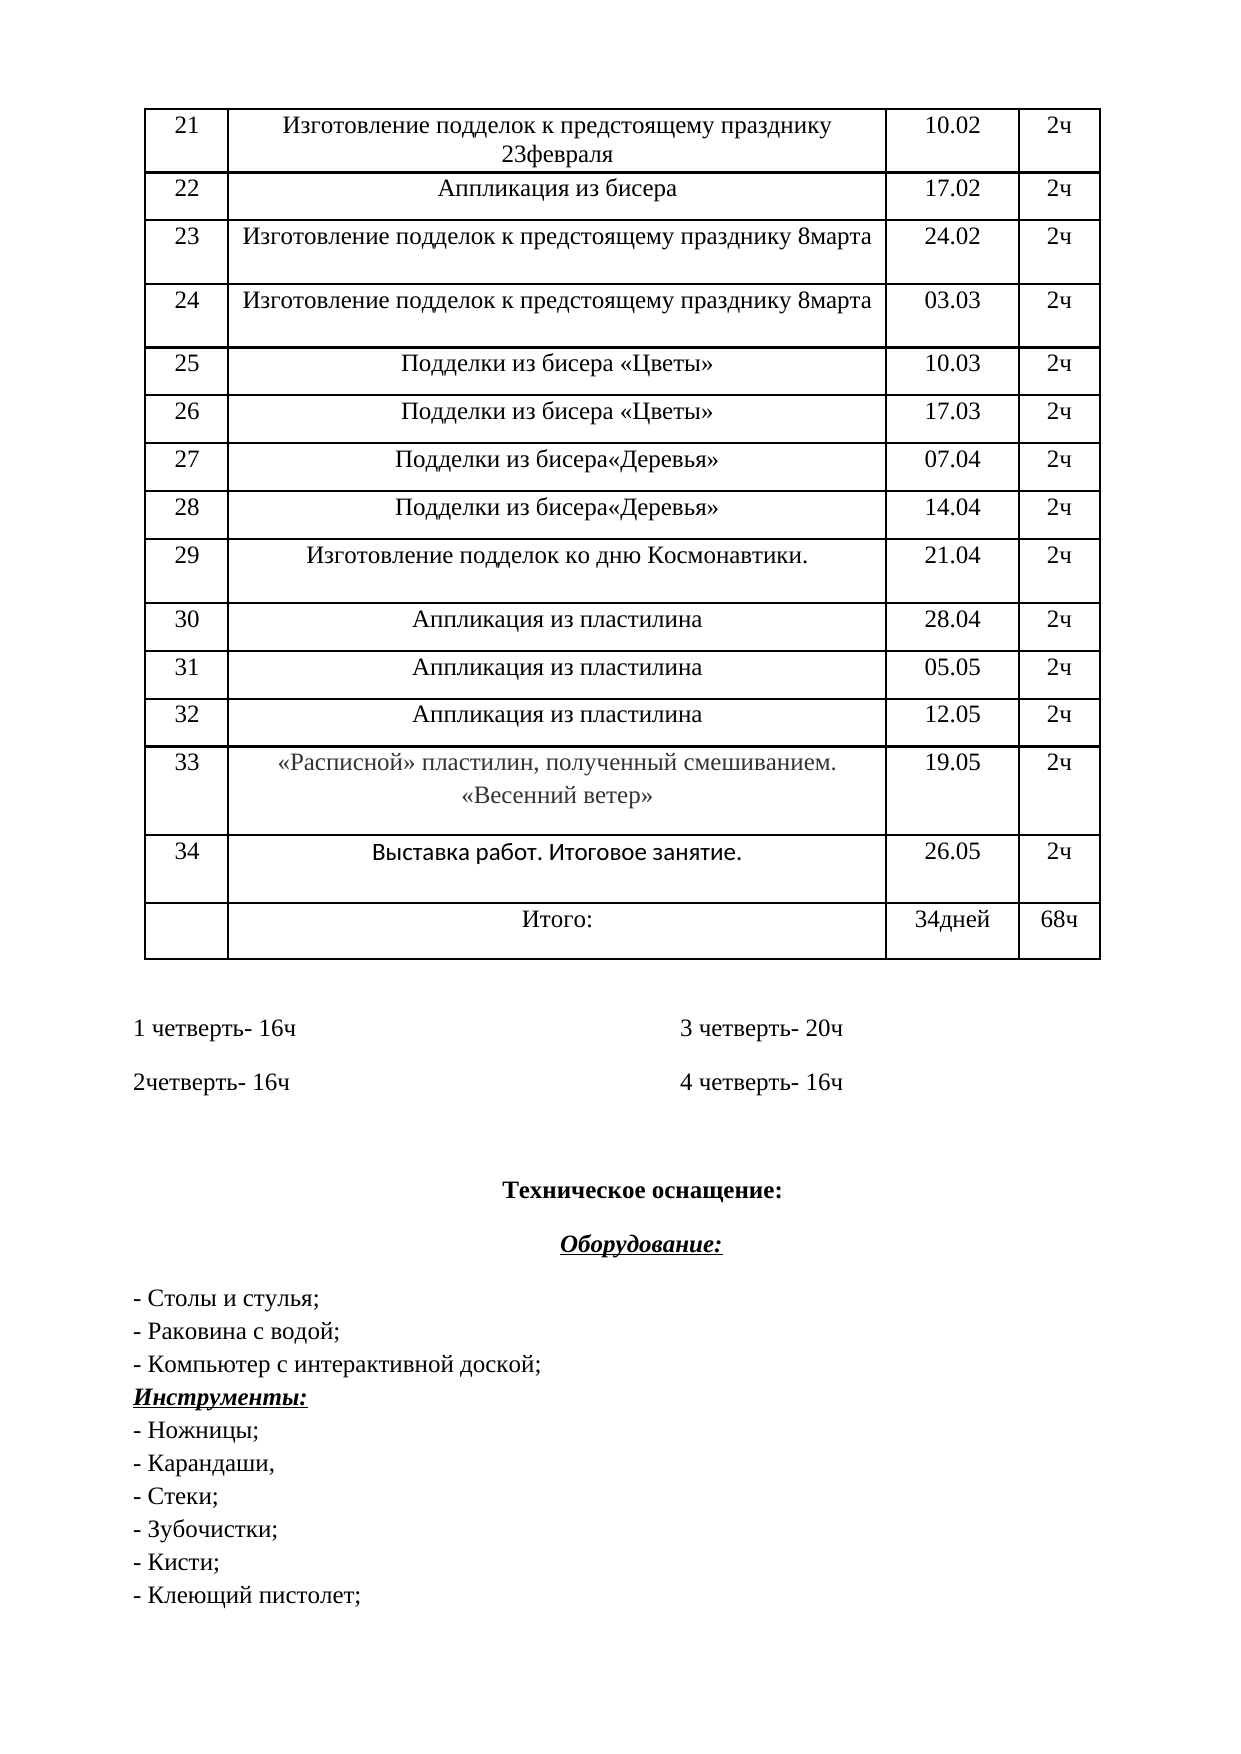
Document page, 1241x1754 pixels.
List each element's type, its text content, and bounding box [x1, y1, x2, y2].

table_cell 27 [146, 444, 227, 490]
table_cell 17.02 [887, 174, 1018, 219]
table_cell 10.03 [887, 349, 1018, 394]
text 3 четверть- 20ч [680, 1013, 1152, 1042]
text - Карандаши, [133, 1448, 1152, 1477]
table_cell 14.04 [887, 492, 1018, 538]
table_cell Подделки из бисера «Цветы» [229, 396, 885, 442]
table_cell 2ч [1020, 110, 1099, 171]
table_cell Подделки из бисера«Деревья» [229, 492, 885, 538]
text - Кисти; [133, 1547, 1152, 1576]
table_cell 23 [146, 221, 227, 283]
table_cell 2ч [1020, 540, 1099, 602]
text - Раковина с водой; [133, 1316, 1152, 1344]
table_cell 34 [146, 836, 227, 902]
table_cell 29 [146, 540, 227, 602]
table_cell 2ч [1020, 285, 1099, 346]
table_cell 17.03 [887, 396, 1018, 442]
table_cell 22 [146, 174, 227, 219]
table_cell 26.05 [887, 836, 1018, 902]
table_cell 25 [146, 349, 227, 394]
text Инструменты: [133, 1382, 1152, 1411]
table_cell Аппликация из пластилина [229, 700, 885, 745]
table_cell Изготовление подделок к предстоящему празднику 8марта [229, 221, 885, 283]
text Оборудование: [133, 1229, 1152, 1258]
text - Ножницы; [133, 1415, 1152, 1443]
table_cell 28 [146, 492, 227, 538]
table_cell Изготовление подделок к предстоящему празднику 8марта [229, 285, 885, 346]
table_cell Итого: [229, 904, 885, 957]
text - Столы и стулья; [133, 1283, 1152, 1311]
table_cell 68ч [1020, 904, 1099, 957]
table_cell 03.03 [887, 285, 1018, 346]
text - Стеки; [133, 1481, 1152, 1509]
table_cell «Расписной» пластилин, полученный смешиванием. «Весенний ветер» [229, 748, 885, 834]
table_cell 2ч [1020, 444, 1099, 490]
table_cell Подделки из бисера «Цветы» [229, 349, 885, 394]
table_cell 26 [146, 396, 227, 442]
table_cell [146, 904, 227, 957]
table_cell 21 [146, 110, 227, 171]
table_cell 28.04 [887, 604, 1018, 649]
text - Зубочистки; [133, 1514, 1152, 1543]
table_cell 10.02 [887, 110, 1018, 171]
table_cell 30 [146, 604, 227, 649]
table_cell 2ч [1020, 349, 1099, 394]
table_cell 07.04 [887, 444, 1018, 490]
table_cell 2ч [1020, 492, 1099, 538]
table_cell 05.05 [887, 652, 1018, 697]
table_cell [229, 110, 885, 171]
text 1 четверть- 16ч [133, 1013, 605, 1042]
table_cell 24.02 [887, 221, 1018, 283]
table_cell 2ч [1020, 700, 1099, 745]
table_cell 12.05 [887, 700, 1018, 745]
table_cell 32 [146, 700, 227, 745]
table_cell Изготовление подделок ко дню Космонавтики. [229, 540, 885, 602]
table_cell 33 [146, 748, 227, 834]
text 4 четверть- 16ч [680, 1067, 1152, 1096]
table_cell 24 [146, 285, 227, 346]
text 2четверть- 16ч [133, 1067, 605, 1096]
table_cell Выставка работ. Итоговое занятие. [229, 836, 885, 902]
text - Компьютер с интерактивной доской; [133, 1349, 1152, 1377]
table_cell 2ч [1020, 221, 1099, 283]
table_cell 2ч [1020, 604, 1099, 649]
table_cell 2ч [1020, 748, 1099, 834]
table_cell 2ч [1020, 836, 1099, 902]
table_cell 34дней [887, 904, 1018, 957]
table_cell Аппликация из пластилина [229, 652, 885, 697]
table_cell 19.05 [887, 748, 1018, 834]
table_cell 21.04 [887, 540, 1018, 602]
table_cell 2ч [1020, 174, 1099, 219]
table_cell 2ч [1020, 396, 1099, 442]
text - Клеющий пистолет; [133, 1580, 1152, 1609]
table_cell Подделки из бисера«Деревья» [229, 444, 885, 490]
table_cell Аппликация из бисера [229, 174, 885, 219]
table_cell 2ч [1020, 652, 1099, 697]
text Техническое оснащение: [133, 1175, 1152, 1204]
table_cell 31 [146, 652, 227, 697]
table_cell Аппликация из пластилина [229, 604, 885, 649]
